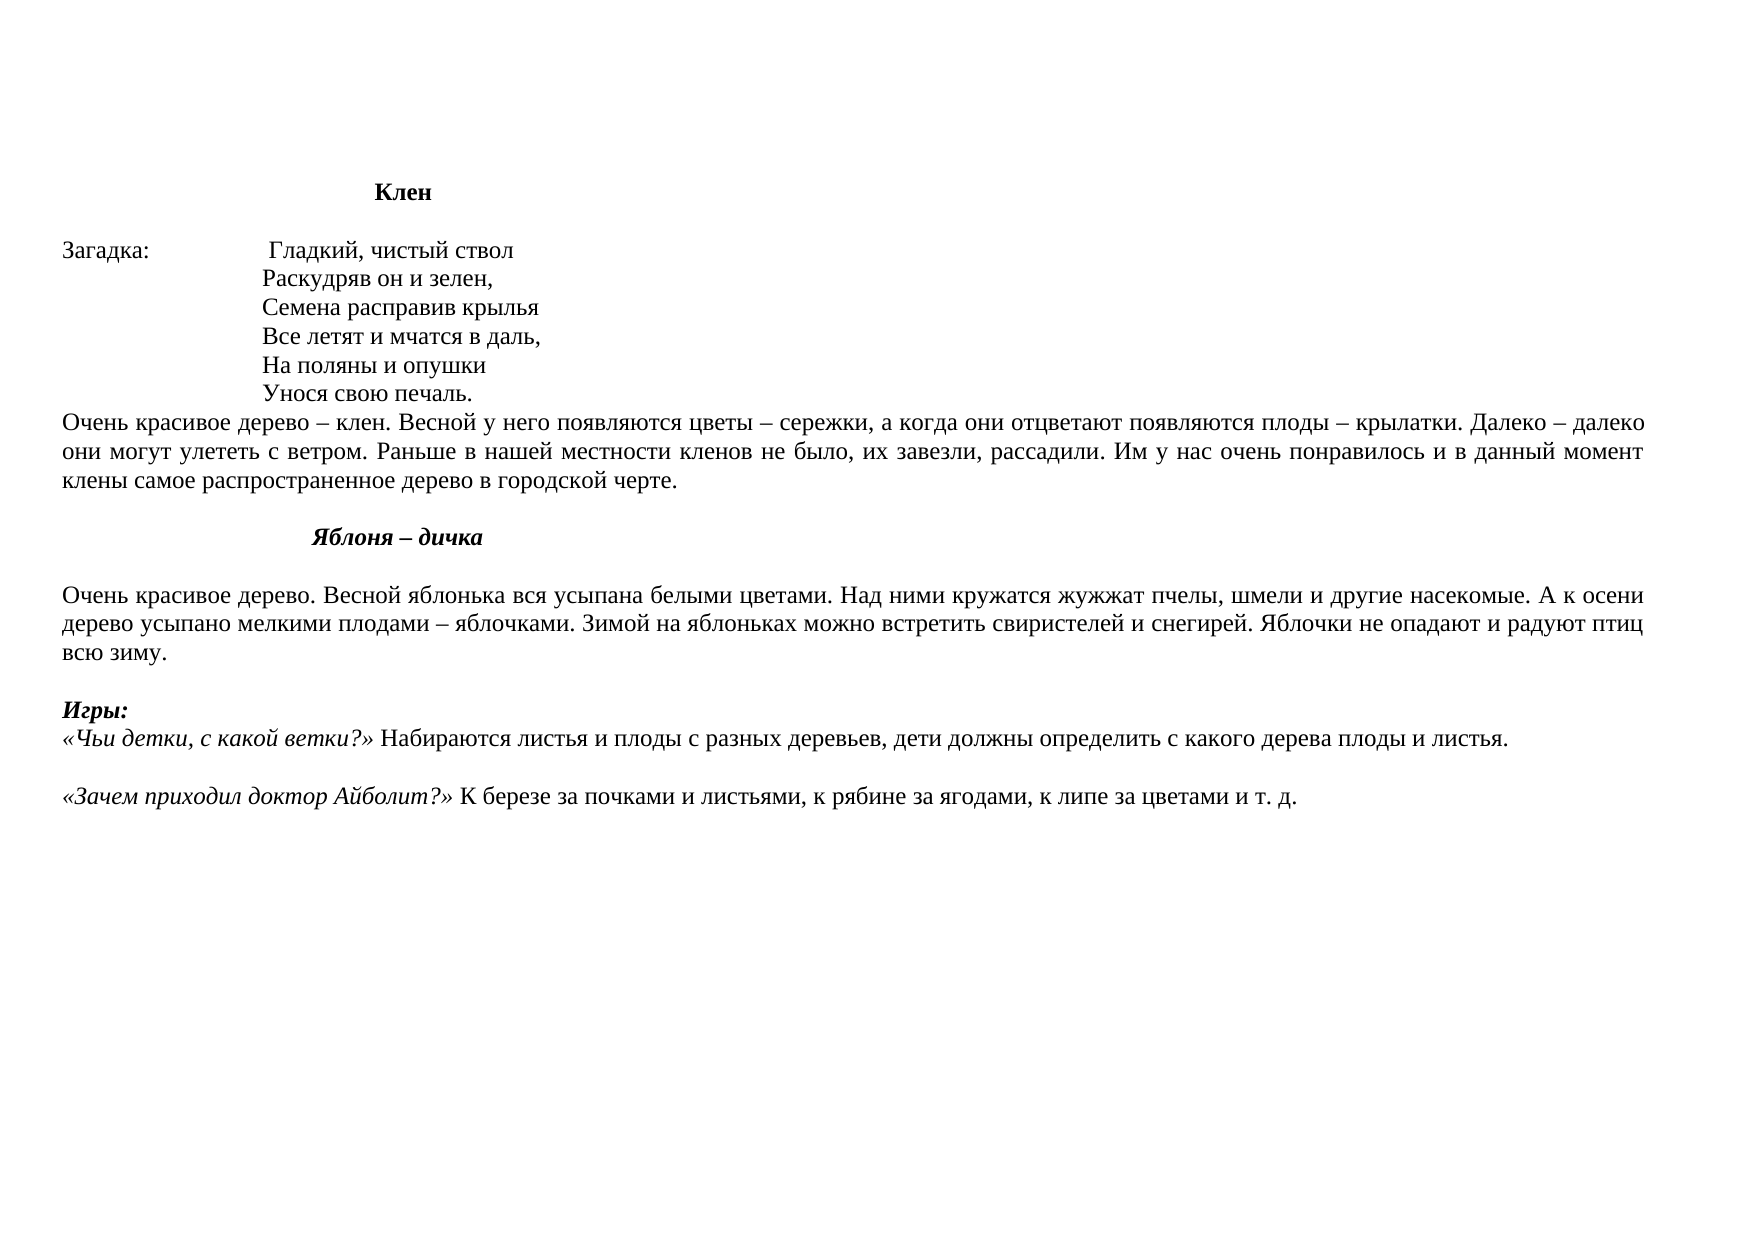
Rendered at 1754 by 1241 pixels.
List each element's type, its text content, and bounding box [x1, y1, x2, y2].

text Загадка: Гладкий, чистый ствол [62, 235, 1647, 263]
text На поляны и опушки [62, 350, 1647, 378]
text Унося свою печаль. [62, 378, 1647, 407]
text «Зачем приходил доктор Айболит?» К березе за почками и листьями, к рябине за ягодами, к липе за цветами и т. д. [62, 781, 1647, 810]
text Очень красивое дерево – клен. Весной у него появляются цветы – сережки, а когда они отцветают появляются плоды – крылатки. Далеко – далеко они могут улететь с ветром. Раньше в нашей местности кленов не было, их завезли, рассадили. Им у нас очень понравилось и в данный момент клены самое распространенное дерево в городской черте. [62, 407, 1647, 493]
text Раскудряв он и зелен, [62, 263, 1647, 292]
text «Чьи детки, с какой ветки?» Набираются листья и плоды с разных деревьев, дети должны определить с какого дерева плоды и листья. [62, 723, 1647, 752]
text Игры: [62, 695, 1647, 723]
text Яблоня – дичка [62, 522, 1647, 551]
text Очень красивое дерево. Весной яблонька вся усыпана белыми цветами. Над ними кружатся жужжат пчелы, шмели и другие насекомые. А к осени дерево усыпано мелкими плодами – яблочками. Зимой на яблоньках можно встретить свиристелей и снегирей. Яблочки не опадают и радуют птиц всю зиму. [62, 580, 1647, 666]
text Семена расправив крылья [62, 292, 1647, 321]
text Все летят и мчатся в даль, [62, 321, 1647, 350]
text Клен [62, 177, 1647, 206]
